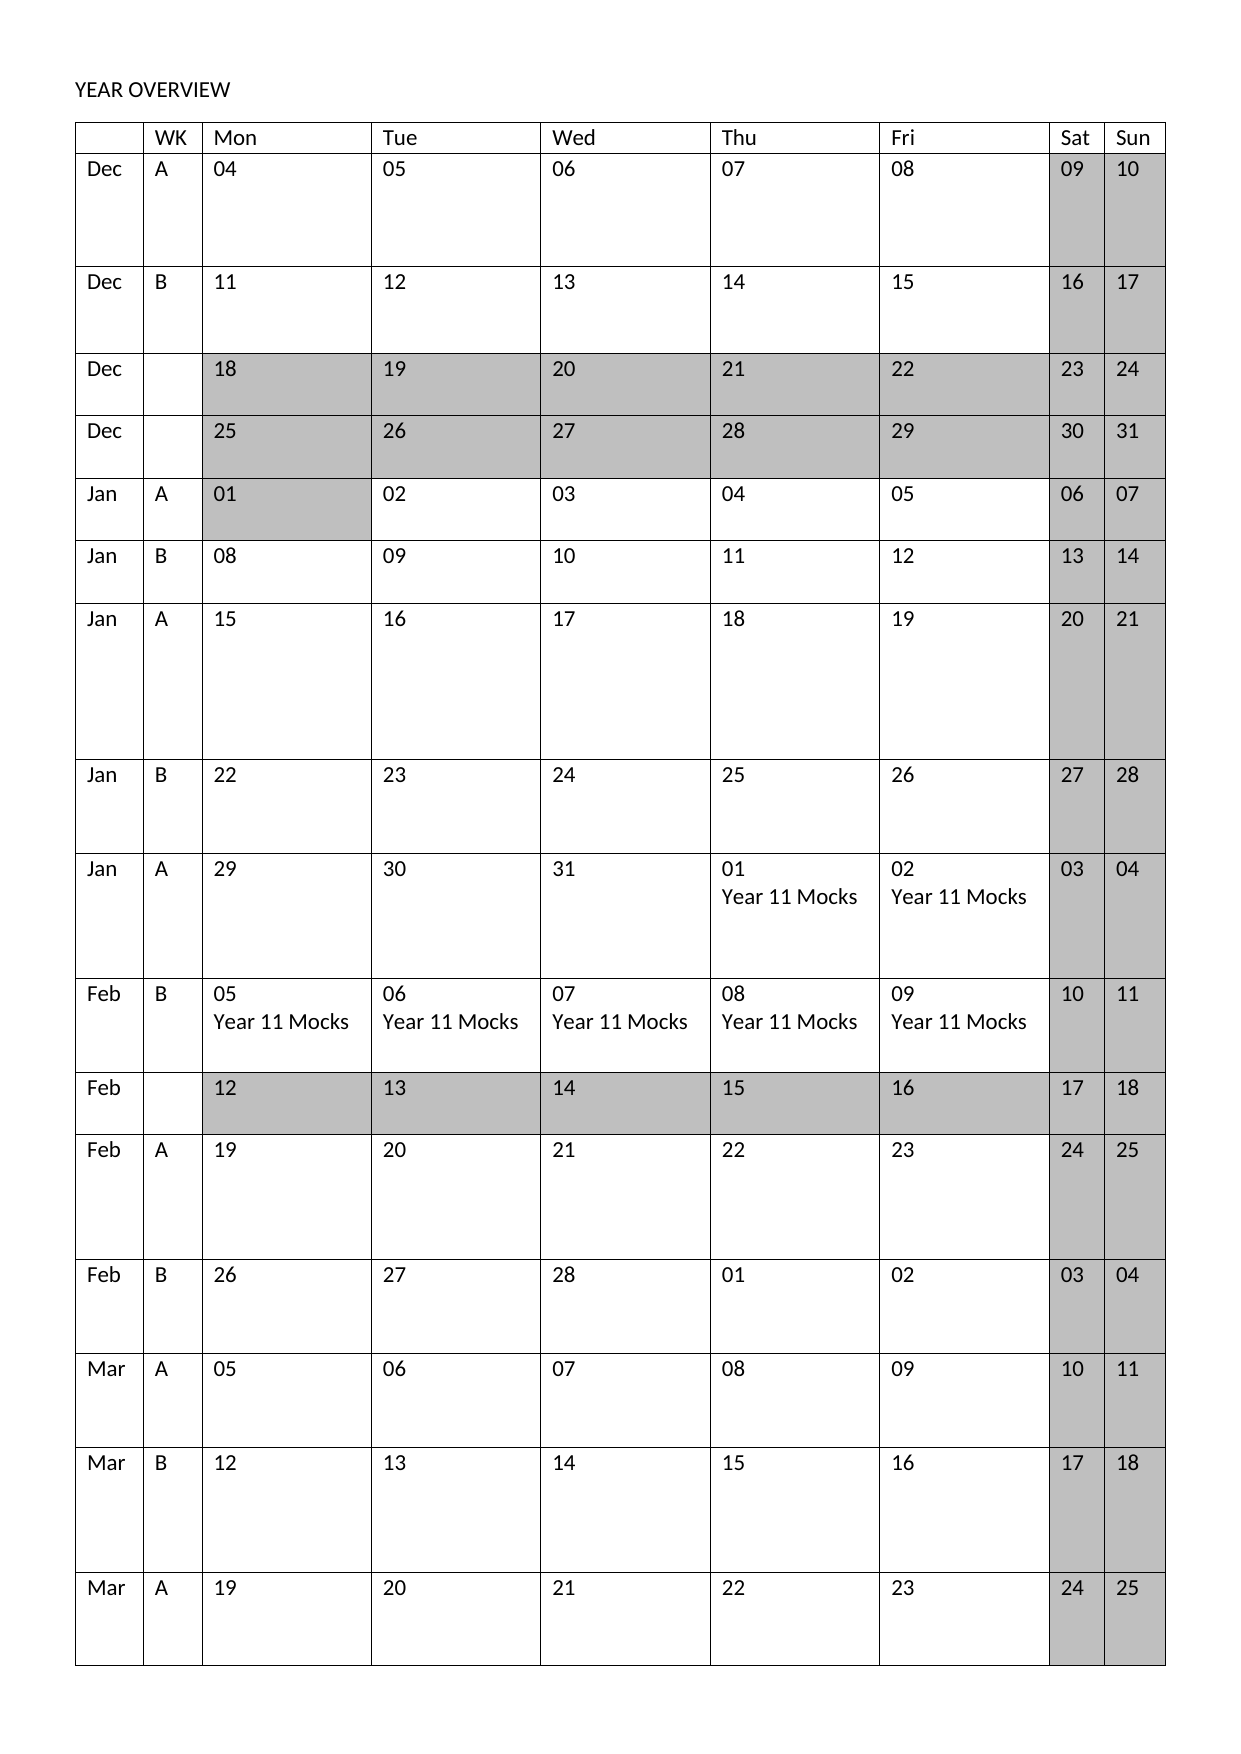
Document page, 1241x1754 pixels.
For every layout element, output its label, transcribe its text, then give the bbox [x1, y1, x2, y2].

table_cell 29 [880, 416, 1049, 478]
table_cell Jan [76, 541, 143, 603]
table_cell 11 [1105, 1354, 1165, 1447]
table_cell 22 [203, 760, 371, 853]
table_cell 06 [1050, 479, 1104, 540]
table_cell 28 [711, 416, 879, 478]
table_cell 04 [203, 154, 371, 266]
table_cell 12 [203, 1448, 371, 1572]
table_cell A [144, 154, 202, 266]
table_cell 12 [880, 541, 1049, 603]
table_cell 27 [1050, 760, 1104, 853]
table_cell 04 [1105, 1260, 1165, 1353]
table_cell 13 [372, 1448, 540, 1572]
table_cell 08 [711, 1354, 879, 1447]
table_cell 13 [1050, 541, 1104, 603]
table_header Thu [711, 123, 879, 153]
table_cell 16 [880, 1073, 1049, 1134]
table_cell Dec [76, 267, 143, 353]
table_cell 22 [711, 1135, 879, 1259]
table_cell 07 [1105, 479, 1165, 540]
text YEAR OVERVIEW [75, 75, 1165, 103]
table_cell 15 [711, 1448, 879, 1572]
table_cell Feb [76, 1073, 143, 1134]
table_cell B [144, 760, 202, 853]
table_cell A [144, 1135, 202, 1259]
table_header WK [144, 123, 202, 153]
table_cell 08 Year 11 Mocks [711, 979, 879, 1072]
table_header Sat [1050, 123, 1104, 153]
table_header Fri [880, 123, 1049, 153]
table_cell 22 [711, 1573, 879, 1665]
table_cell 16 [372, 604, 540, 759]
table_cell Feb [76, 979, 143, 1072]
table_cell 20 [372, 1573, 540, 1665]
table_cell 05 Year 11 Mocks [203, 979, 371, 1072]
table_cell 24 [1050, 1135, 1104, 1259]
table_cell 03 [1050, 1260, 1104, 1353]
table_cell 23 [1050, 354, 1104, 415]
table_cell 15 [880, 267, 1049, 353]
table_cell 10 [1050, 1354, 1104, 1447]
table_cell 29 [203, 854, 371, 978]
table_cell 03 [541, 479, 710, 540]
table_cell 16 [1050, 267, 1104, 353]
table_cell 12 [203, 1073, 371, 1134]
table_cell 17 [1050, 1073, 1104, 1134]
table_cell 05 [203, 1354, 371, 1447]
table_cell A [144, 854, 202, 978]
table_cell B [144, 979, 202, 1072]
table_header Wed [541, 123, 710, 153]
table_cell Mar [76, 1573, 143, 1665]
table_cell Dec [76, 416, 143, 478]
table_cell 25 [711, 760, 879, 853]
table_cell 11 [203, 267, 371, 353]
table_cell 20 [372, 1135, 540, 1259]
table_cell 17 [541, 604, 710, 759]
table_cell Dec [76, 354, 143, 415]
table_cell A [144, 1573, 202, 1665]
table_cell A [144, 479, 202, 540]
table_cell Mar [76, 1448, 143, 1572]
table_cell 07 [541, 1354, 710, 1447]
table_cell 31 [1105, 416, 1165, 478]
table_cell 21 [1105, 604, 1165, 759]
table_cell 01 [711, 1260, 879, 1353]
table_cell 17 [1105, 267, 1165, 353]
table_cell 19 [203, 1573, 371, 1665]
table_header [76, 123, 143, 153]
table_cell 31 [541, 854, 710, 978]
table_cell Feb [76, 1135, 143, 1259]
table_cell 10 [1050, 979, 1104, 1072]
table_cell Feb [76, 1260, 143, 1353]
table_cell 01 Year 11 Mocks [711, 854, 879, 978]
table_cell 20 [541, 354, 710, 415]
table_cell 01 [203, 479, 371, 540]
table_cell 19 [880, 604, 1049, 759]
table_cell 02 [880, 1260, 1049, 1353]
table_cell 13 [372, 1073, 540, 1134]
table_cell 09 [880, 1354, 1049, 1447]
table_cell 19 [372, 354, 540, 415]
table_cell Jan [76, 854, 143, 978]
table_cell 04 [1105, 854, 1165, 978]
table_cell [144, 416, 202, 478]
table_cell 30 [372, 854, 540, 978]
table_cell 09 [372, 541, 540, 603]
table_cell 11 [1105, 979, 1165, 1072]
table_cell 10 [1105, 154, 1165, 266]
table_cell 11 [711, 541, 879, 603]
table_cell 25 [203, 416, 371, 478]
table_cell 25 [1105, 1135, 1165, 1259]
table_cell 06 [541, 154, 710, 266]
table_cell Mar [76, 1354, 143, 1447]
table_cell 05 [372, 154, 540, 266]
table_cell 18 [203, 354, 371, 415]
table_cell Dec [76, 154, 143, 266]
table_cell 30 [1050, 416, 1104, 478]
table_cell 07 Year 11 Mocks [541, 979, 710, 1072]
table_cell 02 Year 11 Mocks [880, 854, 1049, 978]
table_cell 17 [1050, 1448, 1104, 1572]
table_cell A [144, 1354, 202, 1447]
table_cell 08 [880, 154, 1049, 266]
table_cell 22 [880, 354, 1049, 415]
table_cell [144, 1073, 202, 1134]
table_cell 18 [1105, 1073, 1165, 1134]
table_cell B [144, 267, 202, 353]
table_cell 18 [1105, 1448, 1165, 1572]
table_cell 26 [880, 760, 1049, 853]
table_cell B [144, 1448, 202, 1572]
table_cell 23 [880, 1135, 1049, 1259]
table_cell B [144, 1260, 202, 1353]
table_cell 23 [372, 760, 540, 853]
table_header Tue [372, 123, 540, 153]
table_cell 10 [541, 541, 710, 603]
table_cell 14 [1105, 541, 1165, 603]
table_cell 21 [711, 354, 879, 415]
table_header Sun [1105, 123, 1165, 153]
table_cell 25 [1105, 1573, 1165, 1665]
table_cell 19 [203, 1135, 371, 1259]
table_cell 13 [541, 267, 710, 353]
table_cell 21 [541, 1135, 710, 1259]
table_cell 05 [880, 479, 1049, 540]
table_cell 02 [372, 479, 540, 540]
table_cell [144, 354, 202, 415]
table_cell 27 [372, 1260, 540, 1353]
table_cell Jan [76, 604, 143, 759]
table_cell 28 [1105, 760, 1165, 853]
table_cell A [144, 604, 202, 759]
table_cell 26 [203, 1260, 371, 1353]
table_cell 09 Year 11 Mocks [880, 979, 1049, 1072]
table_cell B [144, 541, 202, 603]
table_cell Jan [76, 479, 143, 540]
table_cell 15 [203, 604, 371, 759]
table_cell 07 [711, 154, 879, 266]
table_cell 03 [1050, 854, 1104, 978]
table_cell 24 [1050, 1573, 1104, 1665]
table_cell 27 [541, 416, 710, 478]
table_cell 15 [711, 1073, 879, 1134]
table_cell 12 [372, 267, 540, 353]
table_cell 06 Year 11 Mocks [372, 979, 540, 1072]
table_cell 21 [541, 1573, 710, 1665]
table_cell 18 [711, 604, 879, 759]
table_cell 08 [203, 541, 371, 603]
table_cell 24 [541, 760, 710, 853]
table_cell 20 [1050, 604, 1104, 759]
table_cell 23 [880, 1573, 1049, 1665]
table_cell 14 [711, 267, 879, 353]
table_cell 14 [541, 1073, 710, 1134]
table_cell 14 [541, 1448, 710, 1572]
table_header Mon [203, 123, 371, 153]
table_cell 16 [880, 1448, 1049, 1572]
table_cell 06 [372, 1354, 540, 1447]
table_cell 24 [1105, 354, 1165, 415]
table_cell 09 [1050, 154, 1104, 266]
table_cell Jan [76, 760, 143, 853]
table_cell 04 [711, 479, 879, 540]
table_cell 26 [372, 416, 540, 478]
table_cell 28 [541, 1260, 710, 1353]
